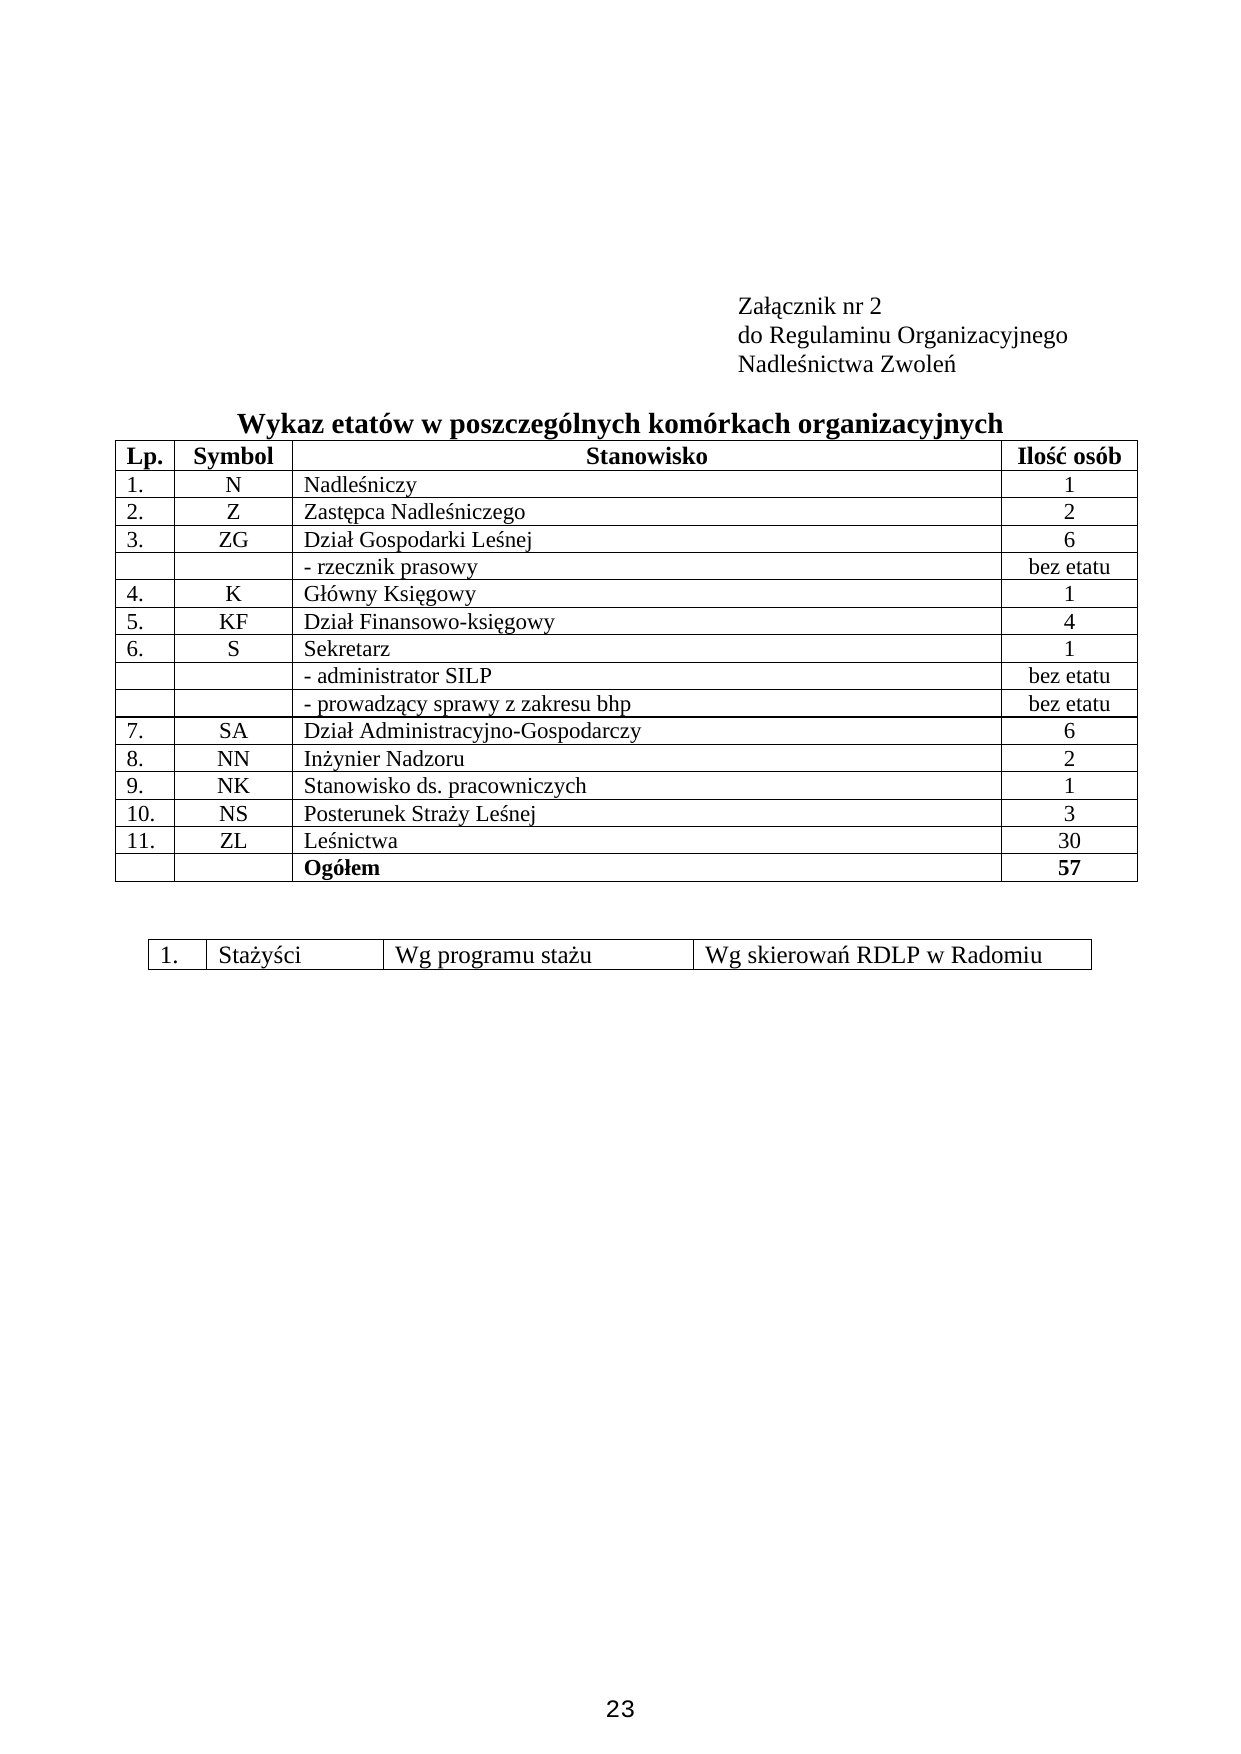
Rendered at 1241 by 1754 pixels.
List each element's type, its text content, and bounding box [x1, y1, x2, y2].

table_cell S [175, 635, 292, 662]
table_cell Dział Finansowo-księgowy [293, 608, 1001, 634]
table_cell 2 [1002, 498, 1137, 524]
table_cell Ogółem [293, 854, 1001, 881]
table_cell [175, 854, 292, 881]
table_cell Dział Administracyjno-Gospodarczy [293, 718, 1001, 744]
table_cell 57 [1002, 854, 1137, 881]
table_cell Posterunek Straży Leśnej [293, 800, 1001, 826]
table_header Wg programu stażu [384, 940, 693, 969]
table_header 1. [149, 940, 206, 969]
table_cell SA [175, 718, 292, 744]
table_cell 1 [1002, 580, 1137, 607]
table_cell 8. [116, 745, 174, 771]
table_cell - rzecznik prasowy [293, 553, 1001, 579]
table_cell 11. [116, 827, 174, 853]
table_cell NS [175, 800, 292, 826]
table_header Wg skierowań RDLP w Radomiu [694, 940, 1091, 969]
table_cell 4 [1002, 608, 1137, 634]
table_cell Dział Gospodarki Leśnej [293, 526, 1001, 552]
table_cell 10. [116, 800, 174, 826]
table_cell [175, 553, 292, 579]
table_cell - administrator SILP [293, 663, 1001, 689]
table_cell [116, 663, 174, 689]
table_cell 9. [116, 772, 174, 798]
table_cell K [175, 580, 292, 607]
table_cell 2. [116, 498, 174, 524]
table_cell Z [175, 498, 292, 524]
table_cell 2 [1002, 745, 1137, 771]
table_cell 3. [116, 526, 174, 552]
table_cell [116, 553, 174, 579]
table_cell 3 [1002, 800, 1137, 826]
table_cell [116, 690, 174, 716]
table_cell [116, 854, 174, 881]
table_header Stażyści [207, 940, 383, 969]
table_header Ilość osób [1002, 441, 1137, 470]
table_cell NK [175, 772, 292, 798]
table_cell 1 [1002, 772, 1137, 798]
table_cell ZG [175, 526, 292, 552]
table_cell Inżynier Nadzoru [293, 745, 1001, 771]
table_cell 1 [1002, 471, 1137, 497]
table_cell 5. [116, 608, 174, 634]
table_cell Nadleśniczy [293, 471, 1001, 497]
table_cell bez etatu [1002, 553, 1137, 579]
table_cell 1. [116, 471, 174, 497]
table_cell Stanowisko ds. pracowniczych [293, 772, 1001, 798]
table_cell [175, 690, 292, 716]
table_cell NN [175, 745, 292, 771]
table_header Symbol [175, 441, 292, 470]
table_cell - prowadzący sprawy z zakresu bhp [293, 690, 1001, 716]
table_cell bez etatu [1002, 690, 1137, 716]
table_header Lp. [116, 441, 174, 470]
text Załącznik nr 2 [738, 291, 1092, 320]
table_cell 7. [116, 718, 174, 744]
table_cell Leśnictwa [293, 827, 1001, 853]
table_cell 6 [1002, 526, 1137, 552]
table_cell 30 [1002, 827, 1137, 853]
table_cell ZL [175, 827, 292, 853]
table_cell 6 [1002, 718, 1137, 744]
table_cell KF [175, 608, 292, 634]
table_cell Zastępca Nadleśniczego [293, 498, 1001, 524]
text Wykaz etatów w poszczególnych komórkach organizacyjnych [148, 406, 1092, 440]
table_header Stanowisko [293, 441, 1001, 470]
table_cell 6. [116, 635, 174, 662]
table_cell Główny Księgowy [293, 580, 1001, 607]
text do Regulaminu Organizacyjnego [738, 320, 1092, 349]
table_cell [175, 663, 292, 689]
text Nadleśnictwa Zwoleń [738, 349, 1092, 378]
table_cell bez etatu [1002, 663, 1137, 689]
table_cell N [175, 471, 292, 497]
table_cell 1 [1002, 635, 1137, 662]
table_cell Sekretarz [293, 635, 1001, 662]
table_cell 4. [116, 580, 174, 607]
